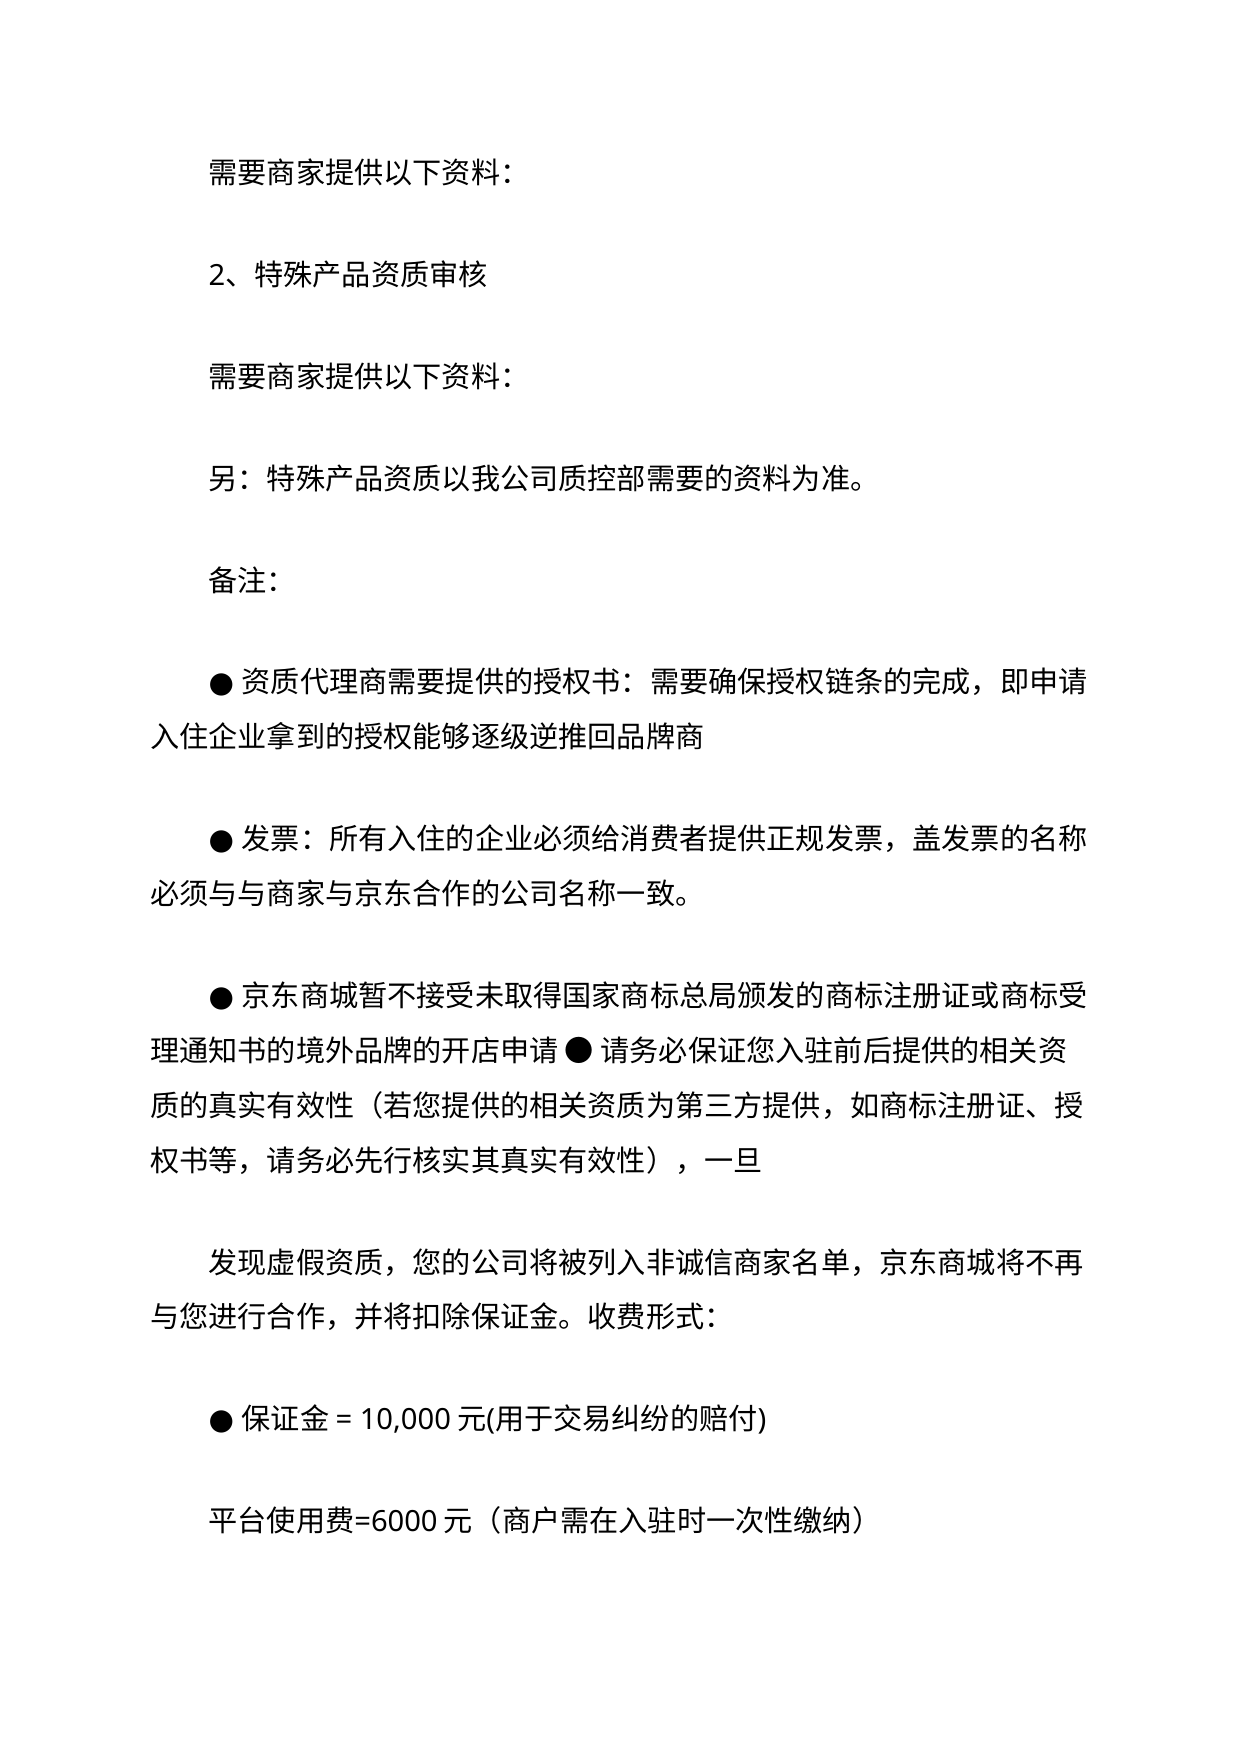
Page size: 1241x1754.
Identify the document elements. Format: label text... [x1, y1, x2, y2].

text ● 京东商城暂不接受未取得国家商标总局颁发的商标注册证或商标受理通知书的境外品牌的开店申请 ● 请务必保证您入驻前后提供的相关资质的真实有效性（若您提供的相关资质为第三方提供，如商标注册证、授权书等，请务必先行核实其真实有效性），一旦 [150, 973, 1090, 1180]
text 备注： [150, 557, 1090, 599]
text ● 保证金 = 10,000元(用于交易纠纷的赔付) [150, 1396, 1090, 1438]
text 2、特殊产品资质审核 [150, 252, 1090, 294]
text 需要商家提供以下资料： [150, 150, 1090, 192]
text ● 发票：所有入住的企业必须给消费者提供正规发票，盖发票的名称必须与与商家与京东合作的公司名称一致。 [150, 816, 1090, 913]
text 平台使用费=6000元（商户需在入驻时一次性缴纳） [150, 1498, 1090, 1540]
text 需要商家提供以下资料： [150, 354, 1090, 396]
text 发现虚假资质，您的公司将被列入非诚信商家名单，京东商城将不再与您进行合作，并将扣除保证金。收费形式： [150, 1239, 1090, 1336]
text 另：特殊产品资质以我公司质控部需要的资料为准。 [150, 456, 1090, 498]
text ● 资质代理商需要提供的授权书：需要确保授权链条的完成，即申请入住企业拿到的授权能够逐级逆推回品牌商 [150, 659, 1090, 756]
